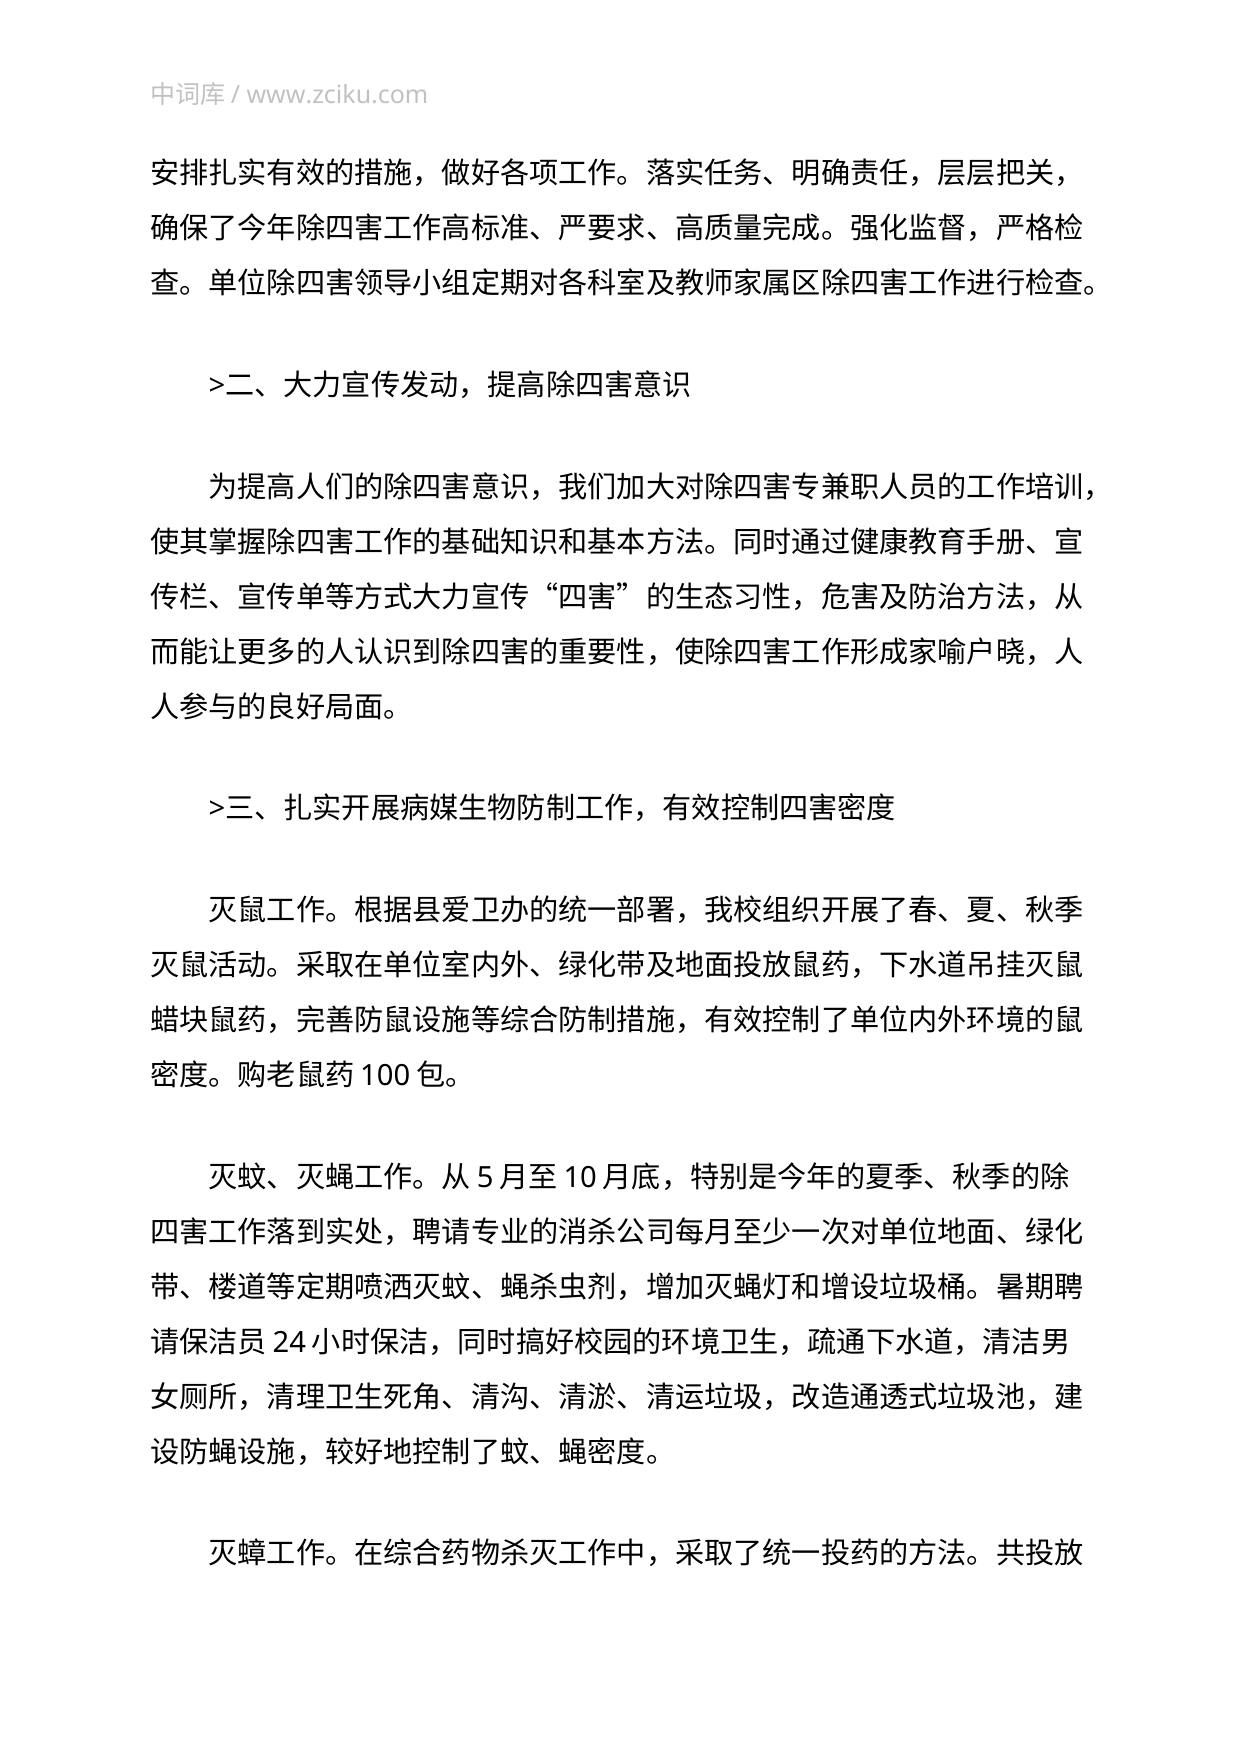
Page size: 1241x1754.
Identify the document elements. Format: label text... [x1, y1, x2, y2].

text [150, 150, 1090, 302]
text 为提高人们的除四害意识，我们加大对除四害专兼职人员的工作培训，使其掌握除四害工作的基础知识和基本方法。同时通过健康教育手册、宣传栏、宣传单等方式大力宣传“四害”的生态习性，危害及防治方法，从而能让更多的人认识到除四害的重要性，使除四害工作形成家喻户晓，人人参与的良好局面。 [150, 463, 1090, 725]
text >二、大力宣传发动，提高除四害意识 [150, 362, 1090, 404]
text >三、扎实开展病媒生物防制工作，有效控制四害密度 [150, 785, 1090, 827]
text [150, 1530, 1090, 1572]
text 灭鼠工作。根据县爱卫办的统一部署，我校组织开展了春、夏、秋季灭鼠活动。采取在单位室内外、绿化带及地面投放鼠药，下水道吊挂灭鼠蜡块鼠药，完善防鼠设施等综合防制措施，有效控制了单位内外环境的鼠密度。购老鼠药100包。 [150, 887, 1090, 1094]
text 灭蚊、灭蝇工作。从5月至10月底，特别是今年的夏季、秋季的除四害工作落到实处，聘请专业的消杀公司每月至少一次对单位地面、绿化带、楼道等定期喷洒灭蚊、蝇杀虫剂，增加灭蝇灯和增设垃圾桶。暑期聘请保洁员24小时保洁，同时搞好校园的环境卫生，疏通下水道，清洁男女厕所，清理卫生死角、清沟、清淤、清运垃圾，改造通透式垃圾池，建设防蝇设施，较好地控制了蚊、蝇密度。 [150, 1153, 1090, 1471]
